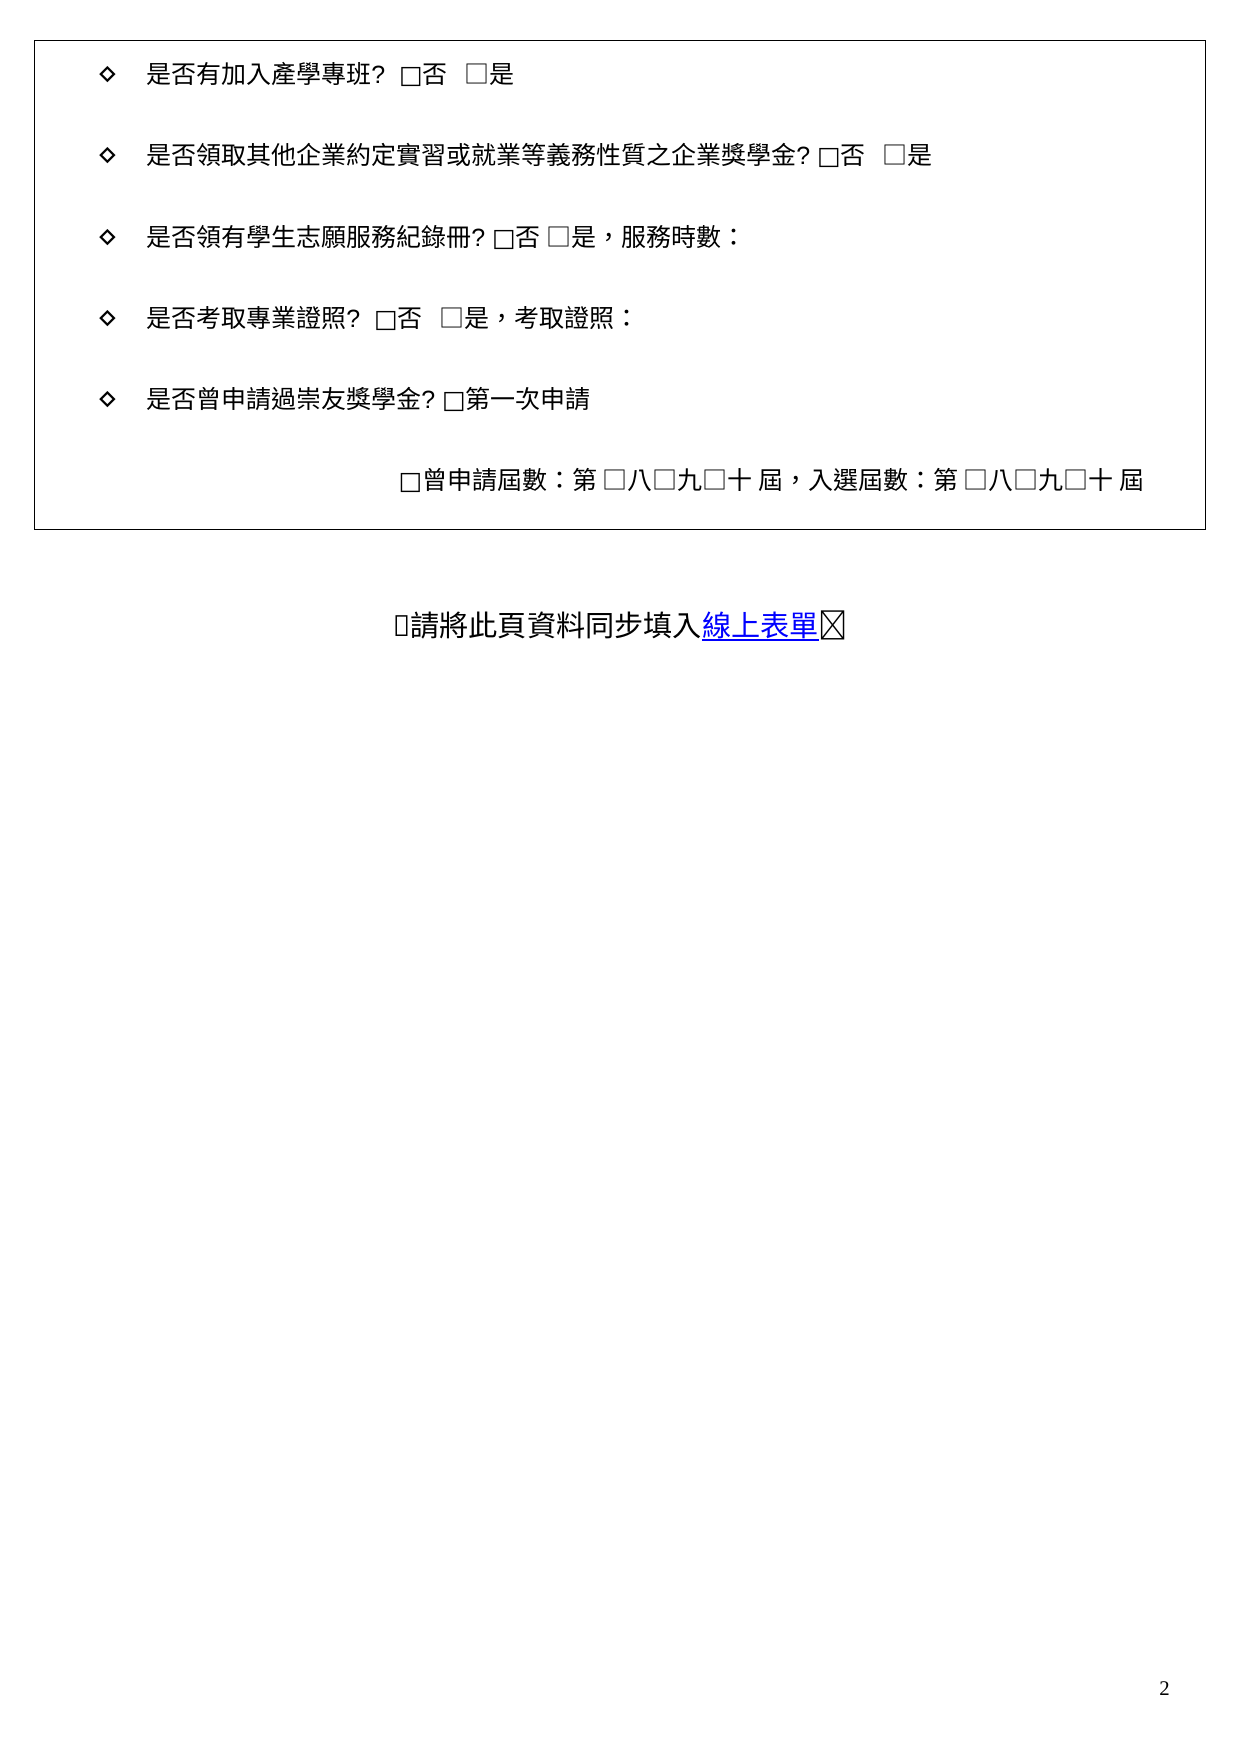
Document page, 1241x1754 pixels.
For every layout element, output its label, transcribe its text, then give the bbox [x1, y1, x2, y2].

text 請將此頁資料同步填入線上表單 [71, 592, 1169, 655]
table_cell 是否有加入產學專班? □否 □是 是否領取其他企業約定實習或就業等義務性質之企業獎學金? □否 □是 是否領有學生志願服務紀錄冊? □否 □是，服務時數： 是否考取專業證照? □否 □是，考取證照： 是否曾申請過崇友獎學金? □第一次申請 □曾申請屆數：第 □八□九□十 屆，入選屆數：第 □八□九□十 屆 [35, 41, 1205, 529]
